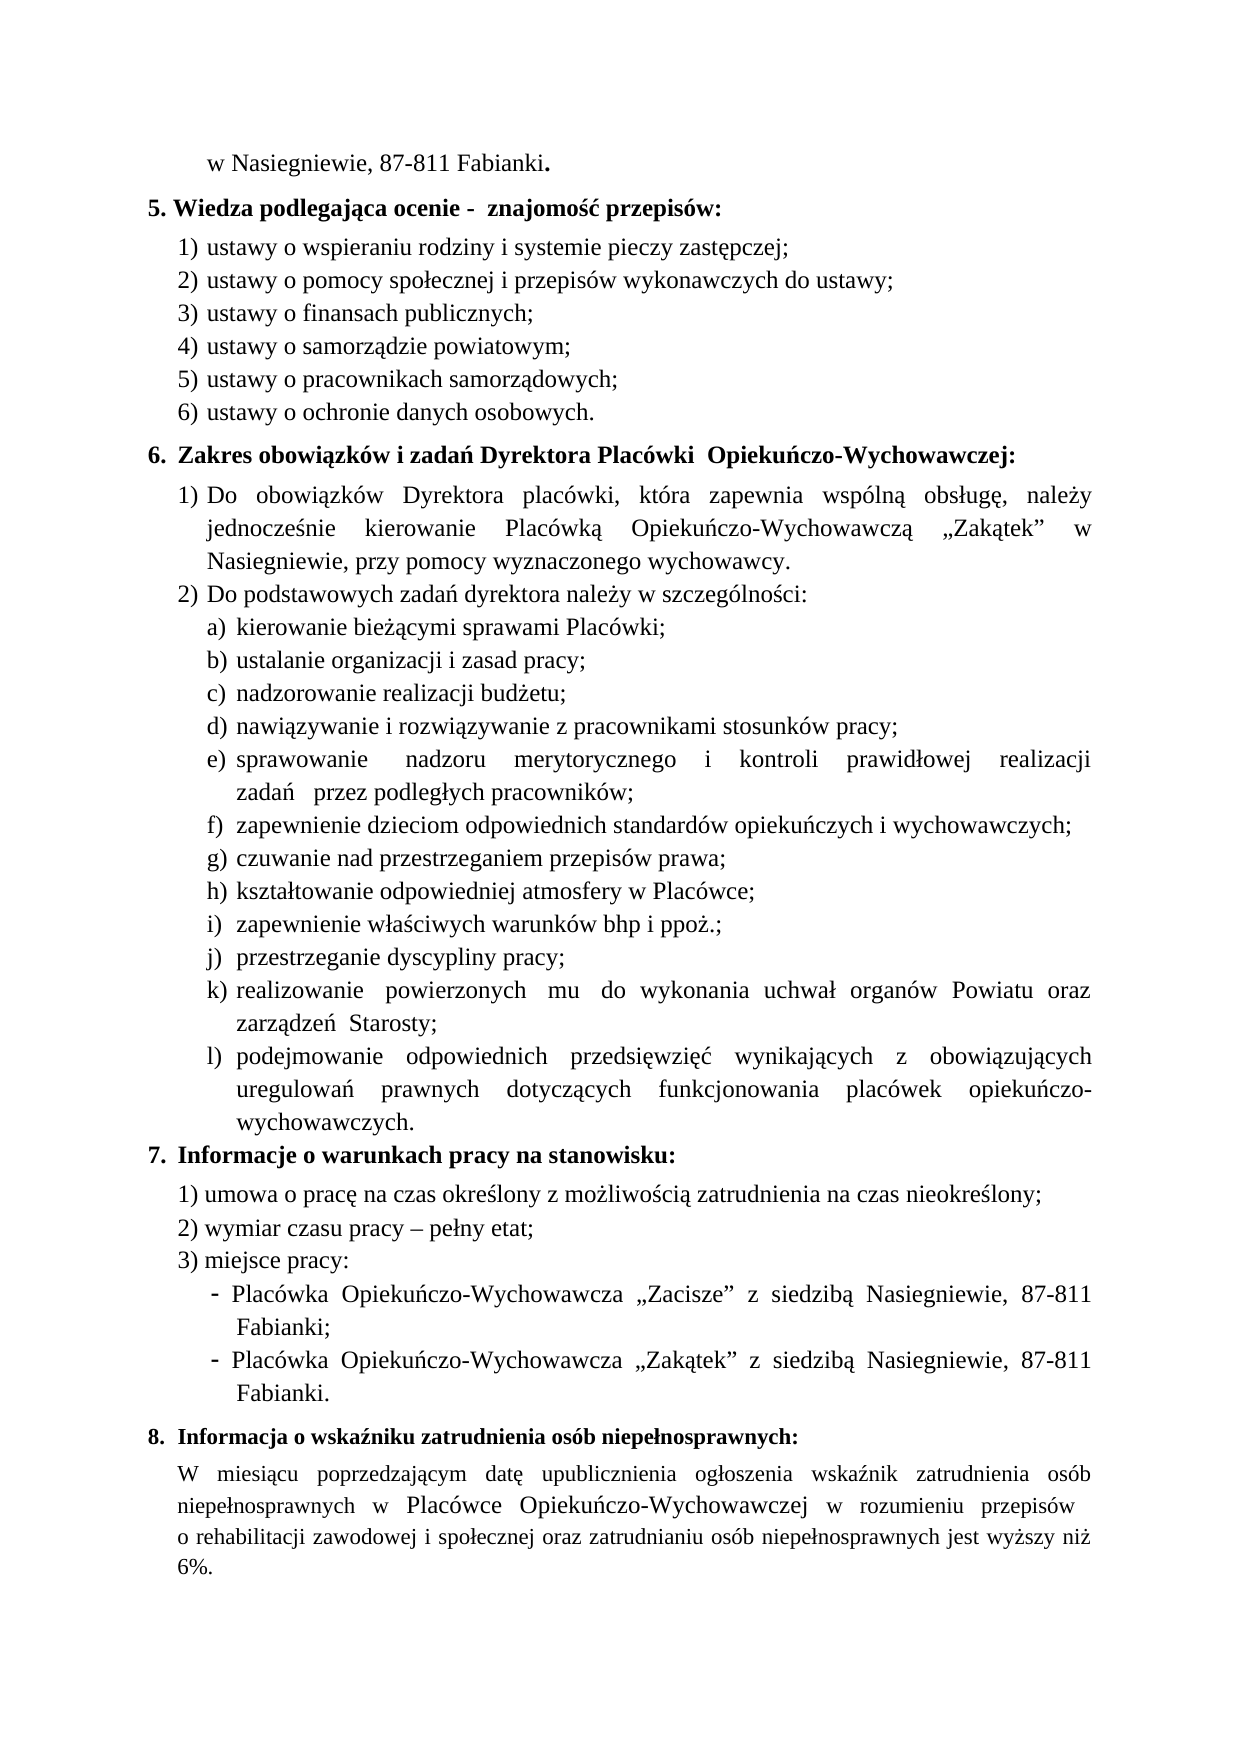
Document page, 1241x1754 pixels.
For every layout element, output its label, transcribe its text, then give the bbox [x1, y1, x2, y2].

list Placówka Opiekuńczo-Wychowawcza „Zacisze” z siedzibą Nasiegniewie, 87-811 Fabianki; [211, 1279, 1093, 1340]
list ustawy o samorządzie powiatowym; [177, 331, 1093, 360]
list ustawy o ochronie danych osobowych. [177, 397, 1093, 426]
list Informacje o warunkach pracy na stanowisku: [148, 1140, 1093, 1169]
list ustawy o pomocy społecznej i przepisów wykonawczych do ustawy; [177, 265, 1093, 294]
list przestrzeganie dyscypliny pracy; [207, 942, 1093, 971]
list Zakres obowiązków i zadań Dyrektora Placówki Opiekuńczo-Wychowawczej: [148, 441, 1093, 469]
list nawiązywanie i rozwiązywanie z pracownikami stosunków pracy; [207, 711, 1093, 740]
text W miesiącu poprzedzającym datę upublicznienia ogłoszenia wskaźnik zatrudnienia osób niepełnosprawnych w Placówce Opiekuńczo-Wychowawczej w rozumieniu przepisów o rehabilitacji zawodowej i społecznej oraz zatrudnianiu osób niepełnosprawnych jest wyższy niż 6%. [177, 1460, 1093, 1579]
list ustawy o wspieraniu rodziny i systemie pieczy zastępczej; [177, 232, 1093, 261]
list zapewnienie właściwych warunków bhp i ppoż.; [207, 909, 1093, 938]
list realizowanie powierzonych mu do wykonania uchwał organów Powiatu oraz zarządzeń Starosty; [207, 975, 1093, 1037]
list kierowanie bieżącymi sprawami Placówki; [207, 612, 1093, 641]
list Do podstawowych zadań dyrektora należy w szczególności: [177, 579, 1093, 608]
list Placówka Opiekuńczo-Wychowawcza „Zakątek” z siedzibą Nasiegniewie, 87-811 Fabianki. [211, 1345, 1093, 1406]
list zapewnienie dzieciom odpowiednich standardów opiekuńczych i wychowawczych; [207, 810, 1093, 839]
list Do obowiązków Dyrektora placówki, która zapewnia wspólną obsługę, należy jednocześnie kierowanie Placówką Opiekuńczo-Wychowawczą „Zakątek” w Nasiegniewie, przy pomocy wyznaczonego wychowawcy. [177, 480, 1093, 575]
list ustawy o finansach publicznych; [177, 298, 1093, 327]
list Informacja o wskaźniku zatrudnienia osób niepełnosprawnych: [148, 1423, 1093, 1449]
list ustalanie organizacji i zasad pracy; [207, 645, 1093, 674]
text 1) umowa o pracę na czas określony z możliwością zatrudnienia na czas nieokreślony; [148, 1179, 1093, 1208]
text 3) miejsce pracy: [148, 1246, 1093, 1274]
list podejmowanie odpowiednich przedsięwzięć wynikających z obowiązujących uregulowań prawnych dotyczących funkcjonowania placówek opiekuńczo-wychowawczych. [207, 1041, 1093, 1136]
list ustawy o pracownikach samorządowych; [177, 364, 1093, 393]
list sprawowanie nadzoru merytorycznego i kontroli prawidłowej realizacji zadań przez podległych pracowników; [207, 744, 1093, 806]
text 2) wymiar czasu pracy – pełny etat; [148, 1213, 1093, 1241]
list nadzorowanie realizacji budżetu; [207, 678, 1093, 707]
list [177, 148, 1093, 176]
text 5. Wiedza podlegająca ocenie - znajomość przepisów: [148, 193, 1093, 222]
list kształtowanie odpowiedniej atmosfery w Placówce; [207, 876, 1093, 905]
list czuwanie nad przestrzeganiem przepisów prawa; [207, 843, 1093, 872]
